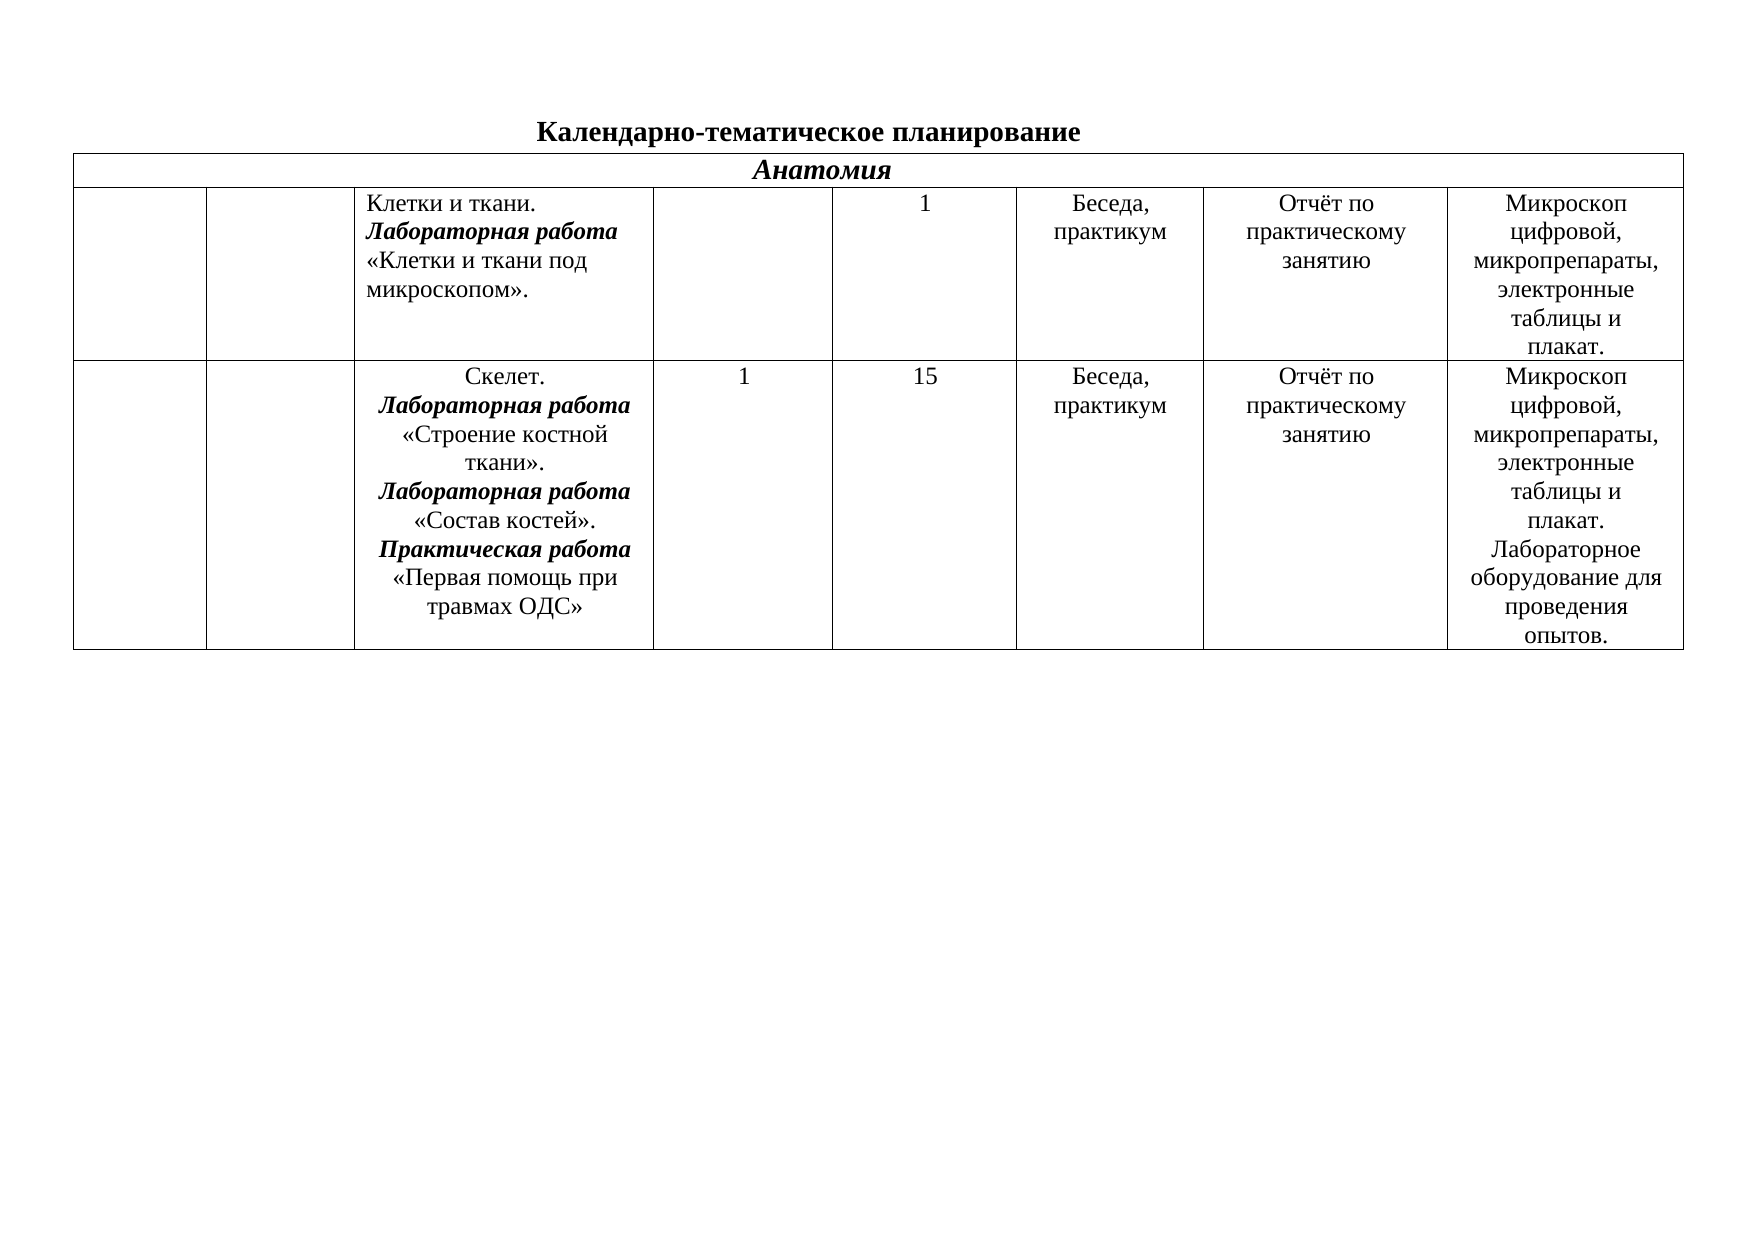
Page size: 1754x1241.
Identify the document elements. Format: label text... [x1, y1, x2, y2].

table_cell [207, 188, 354, 360]
table_cell 15 [833, 361, 1016, 649]
table_cell [74, 188, 206, 360]
table_cell Клетки и ткани. Лабораторная работа «Клетки и ткани под микроскопом». [355, 188, 653, 360]
table_cell 1 [654, 361, 832, 649]
table_cell [74, 361, 206, 649]
table_cell Беседа, практикум [1017, 188, 1203, 360]
table_cell [207, 361, 354, 649]
table_cell 1 [833, 188, 1016, 360]
table_cell Отчёт по практическому занятию [1204, 188, 1447, 360]
table_cell [654, 188, 832, 360]
table_header Анатомия [74, 154, 1683, 187]
table_cell Отчёт по практическому занятию [1204, 361, 1447, 649]
text Календарно-тематическое планирование [62, 114, 1696, 148]
table_cell Беседа, практикум [1017, 361, 1203, 649]
table_cell Микроскоп цифровой, микропрепараты, электронные таблицы и плакат. Лабораторное оборудование для проведения опытов. [1448, 361, 1683, 649]
table_cell Скелет. Лабораторная работа «Строение костной ткани». Лабораторная работа «Состав костей». Практическая работа «Первая помощь при травмах ОДС» [355, 361, 653, 649]
table_cell Микроскоп цифровой, микропрепараты, электронные таблицы и плакат. [1448, 188, 1683, 360]
